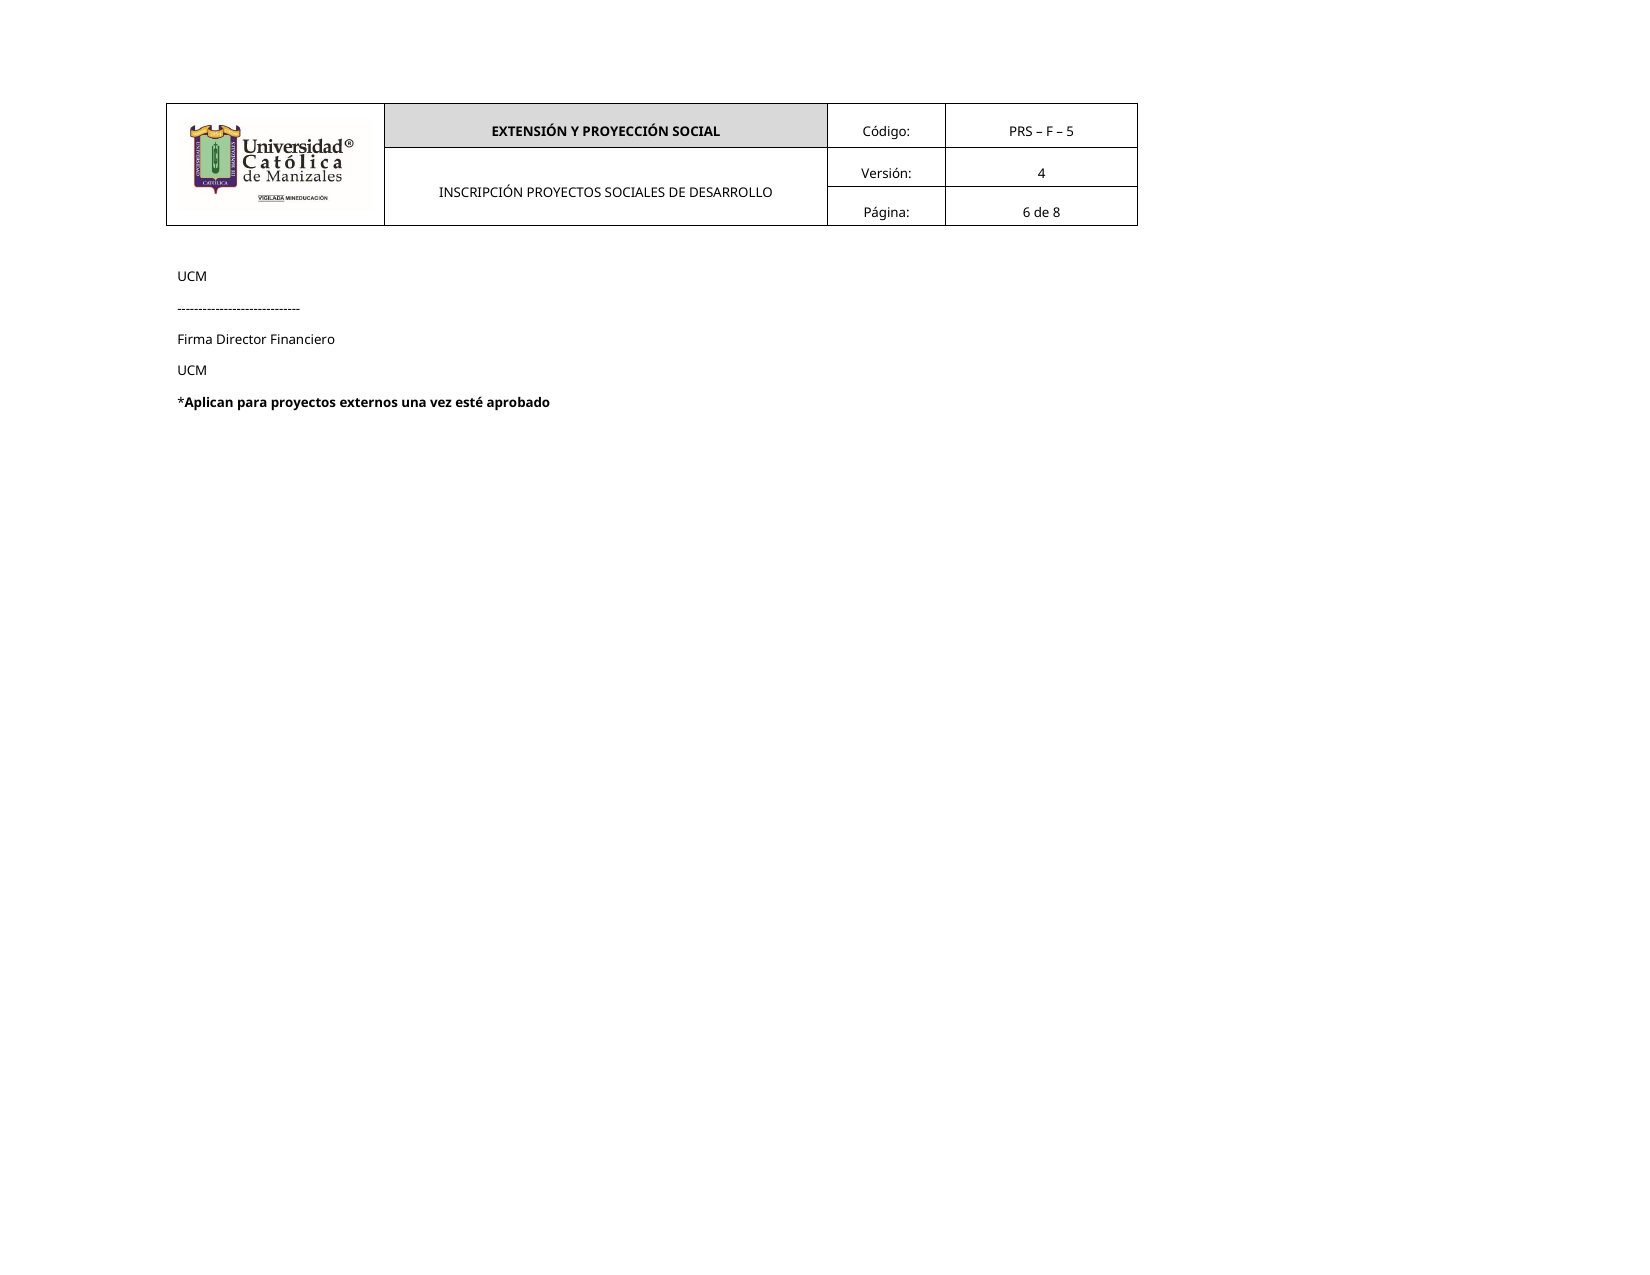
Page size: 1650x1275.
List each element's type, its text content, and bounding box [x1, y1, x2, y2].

text *Aplican para proyectos externos una vez esté aprobado [177, 380, 1443, 411]
text ----------------------------- [177, 286, 1443, 317]
picture [177, 118, 373, 211]
text UCM [177, 254, 1443, 286]
text UCM [177, 348, 1443, 380]
text Firma Director Financiero [177, 317, 1443, 348]
